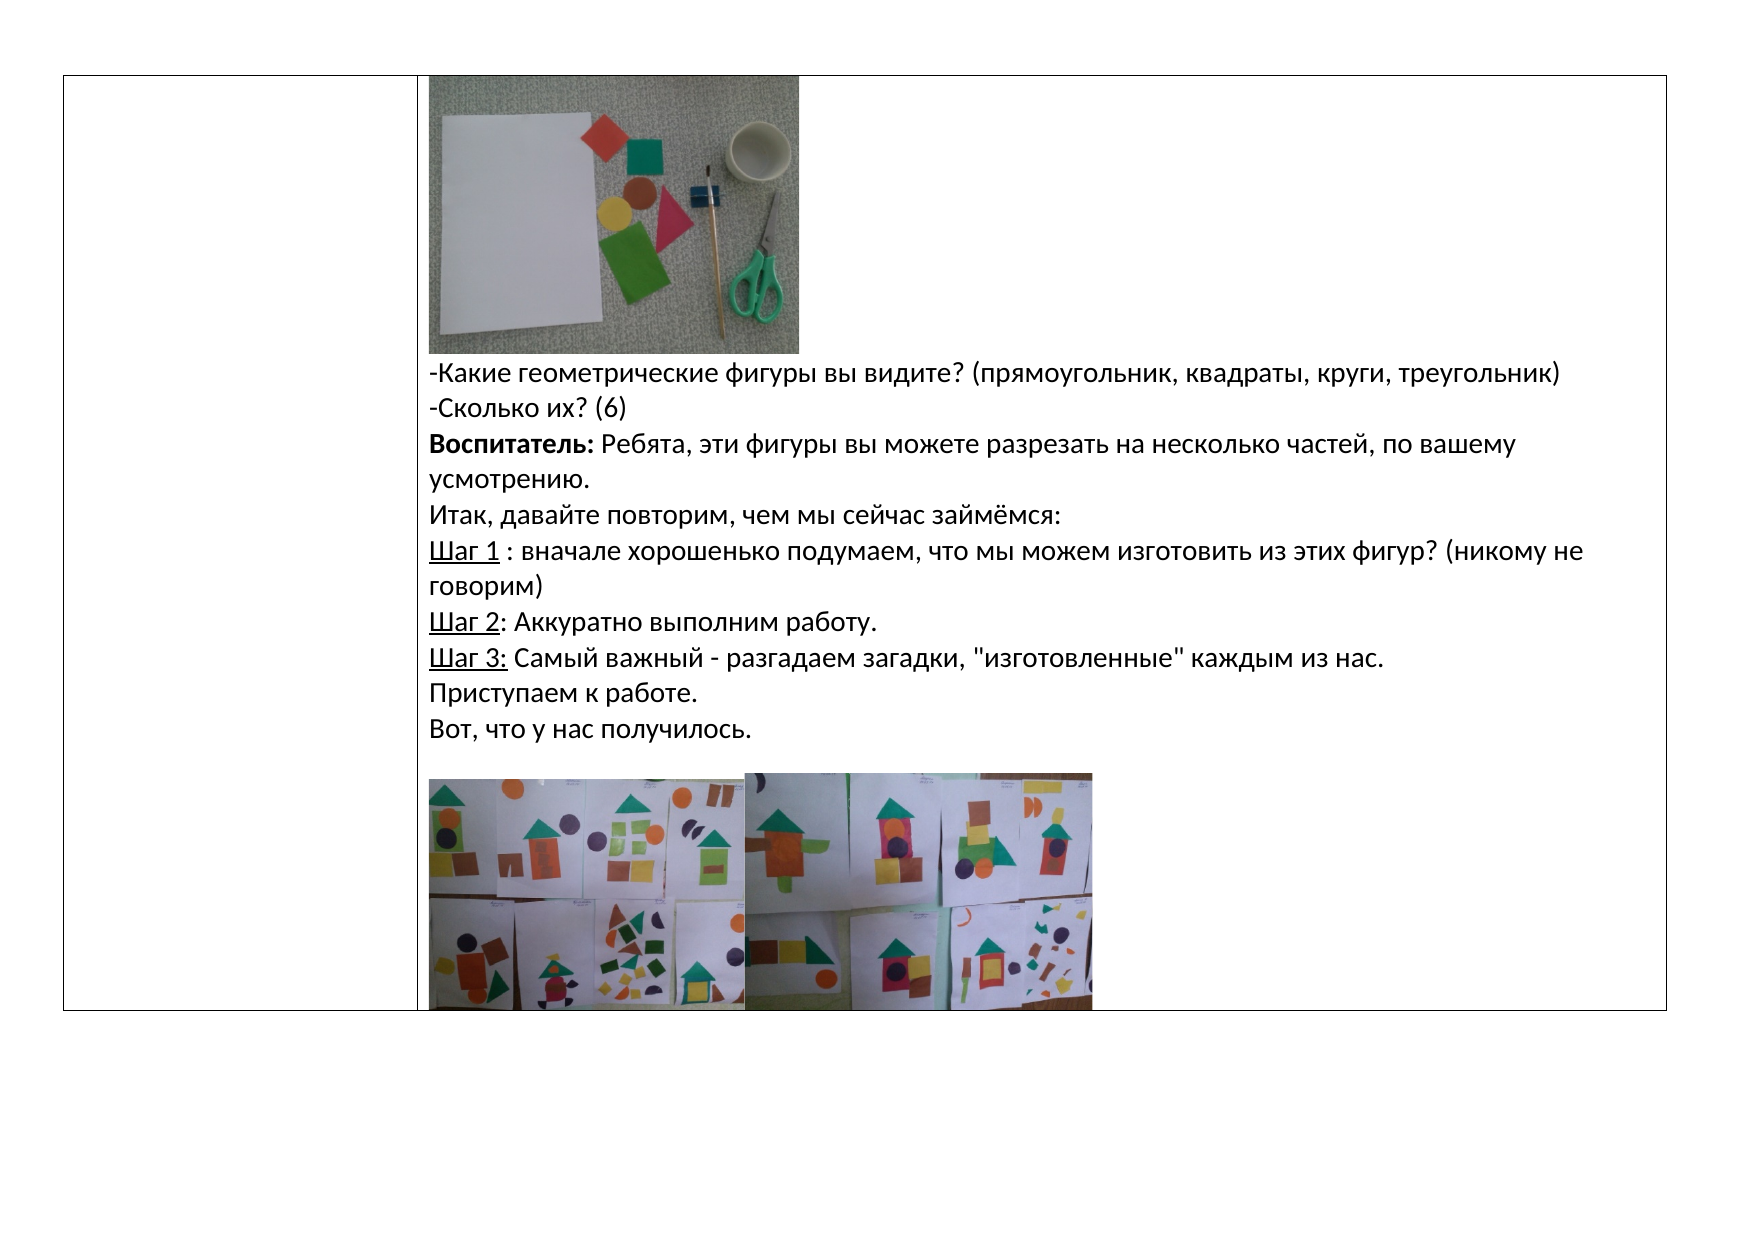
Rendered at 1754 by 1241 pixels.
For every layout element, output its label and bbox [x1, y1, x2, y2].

table_cell [418, 76, 1666, 1009]
table_cell [64, 76, 417, 1009]
picture [428, 76, 800, 354]
picture [428, 773, 1093, 1010]
